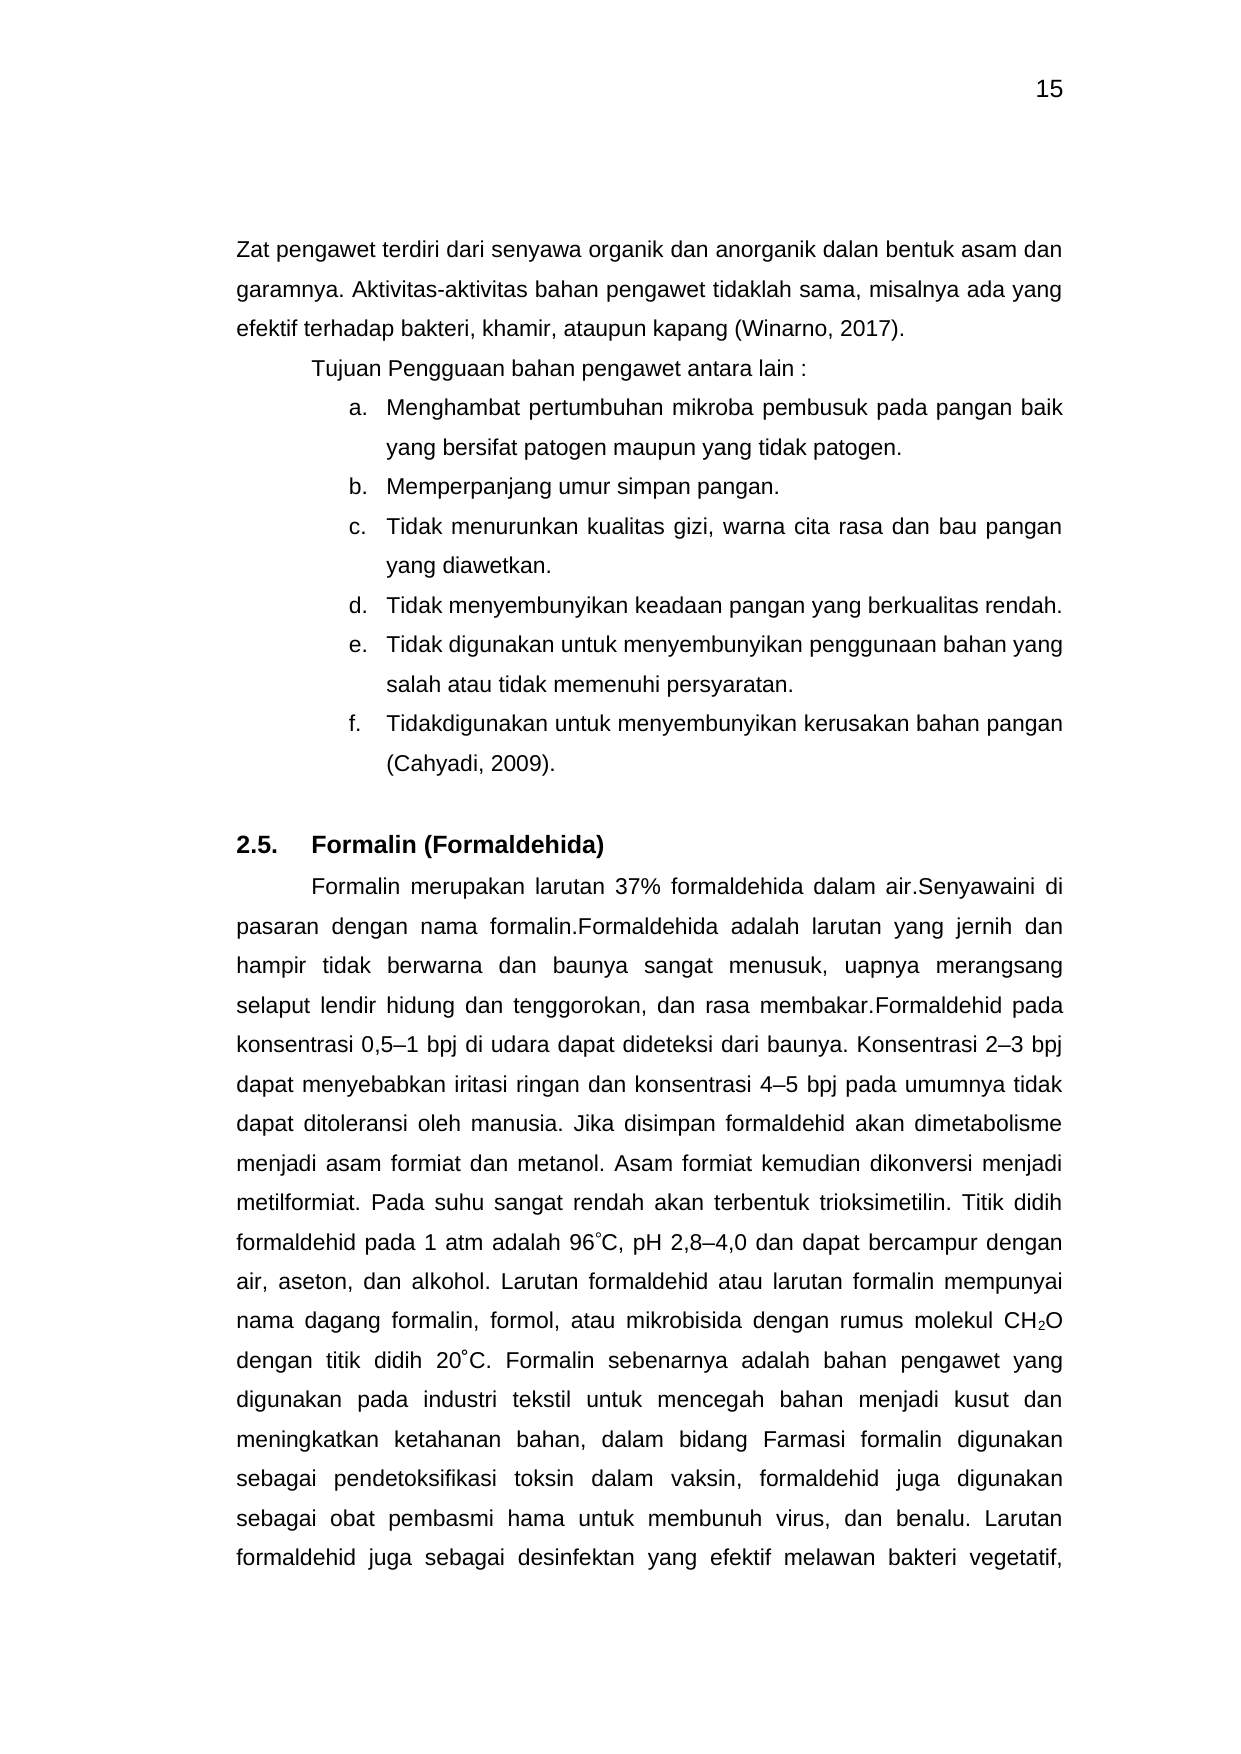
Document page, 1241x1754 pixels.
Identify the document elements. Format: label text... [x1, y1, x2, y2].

list Memperpanjang umur simpan pangan. [349, 473, 1063, 499]
list Menghambat pertumbuhan mikroba pembusuk pada pangan baik yang bersifat patogen maupun yang tidak patogen. [349, 394, 1063, 460]
list Tidak menyembunyikan keadaan pangan yang berkualitas rendah. [349, 592, 1063, 618]
list Tidak menurunkan kualitas gizi, warna cita rasa dan bau pangan yang diawetkan. [349, 513, 1063, 578]
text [236, 873, 1063, 1571]
text Zat pengawet terdiri dari senyawa organik dan anorganik dalan bentuk asam dan garamnya. Aktivitas-aktivitas bahan pengawet tidaklah sama, misalnya ada yang efektif terhadap bakteri, khamir, ataupun kapang (Winarno, 2017). [236, 236, 1063, 342]
subtitle Formalin (Formaldehida) [236, 830, 1063, 859]
list Tidakdigunakan untuk menyembunyikan kerusakan bahan pangan (Cahyadi, 2009). [349, 710, 1063, 776]
list Tidak digunakan untuk menyembunyikan penggunaan bahan yang salah atau tidak memenuhi persyaratan. [349, 631, 1063, 697]
text Tujuan Pengguaan bahan pengawet antara lain : [236, 355, 1063, 381]
